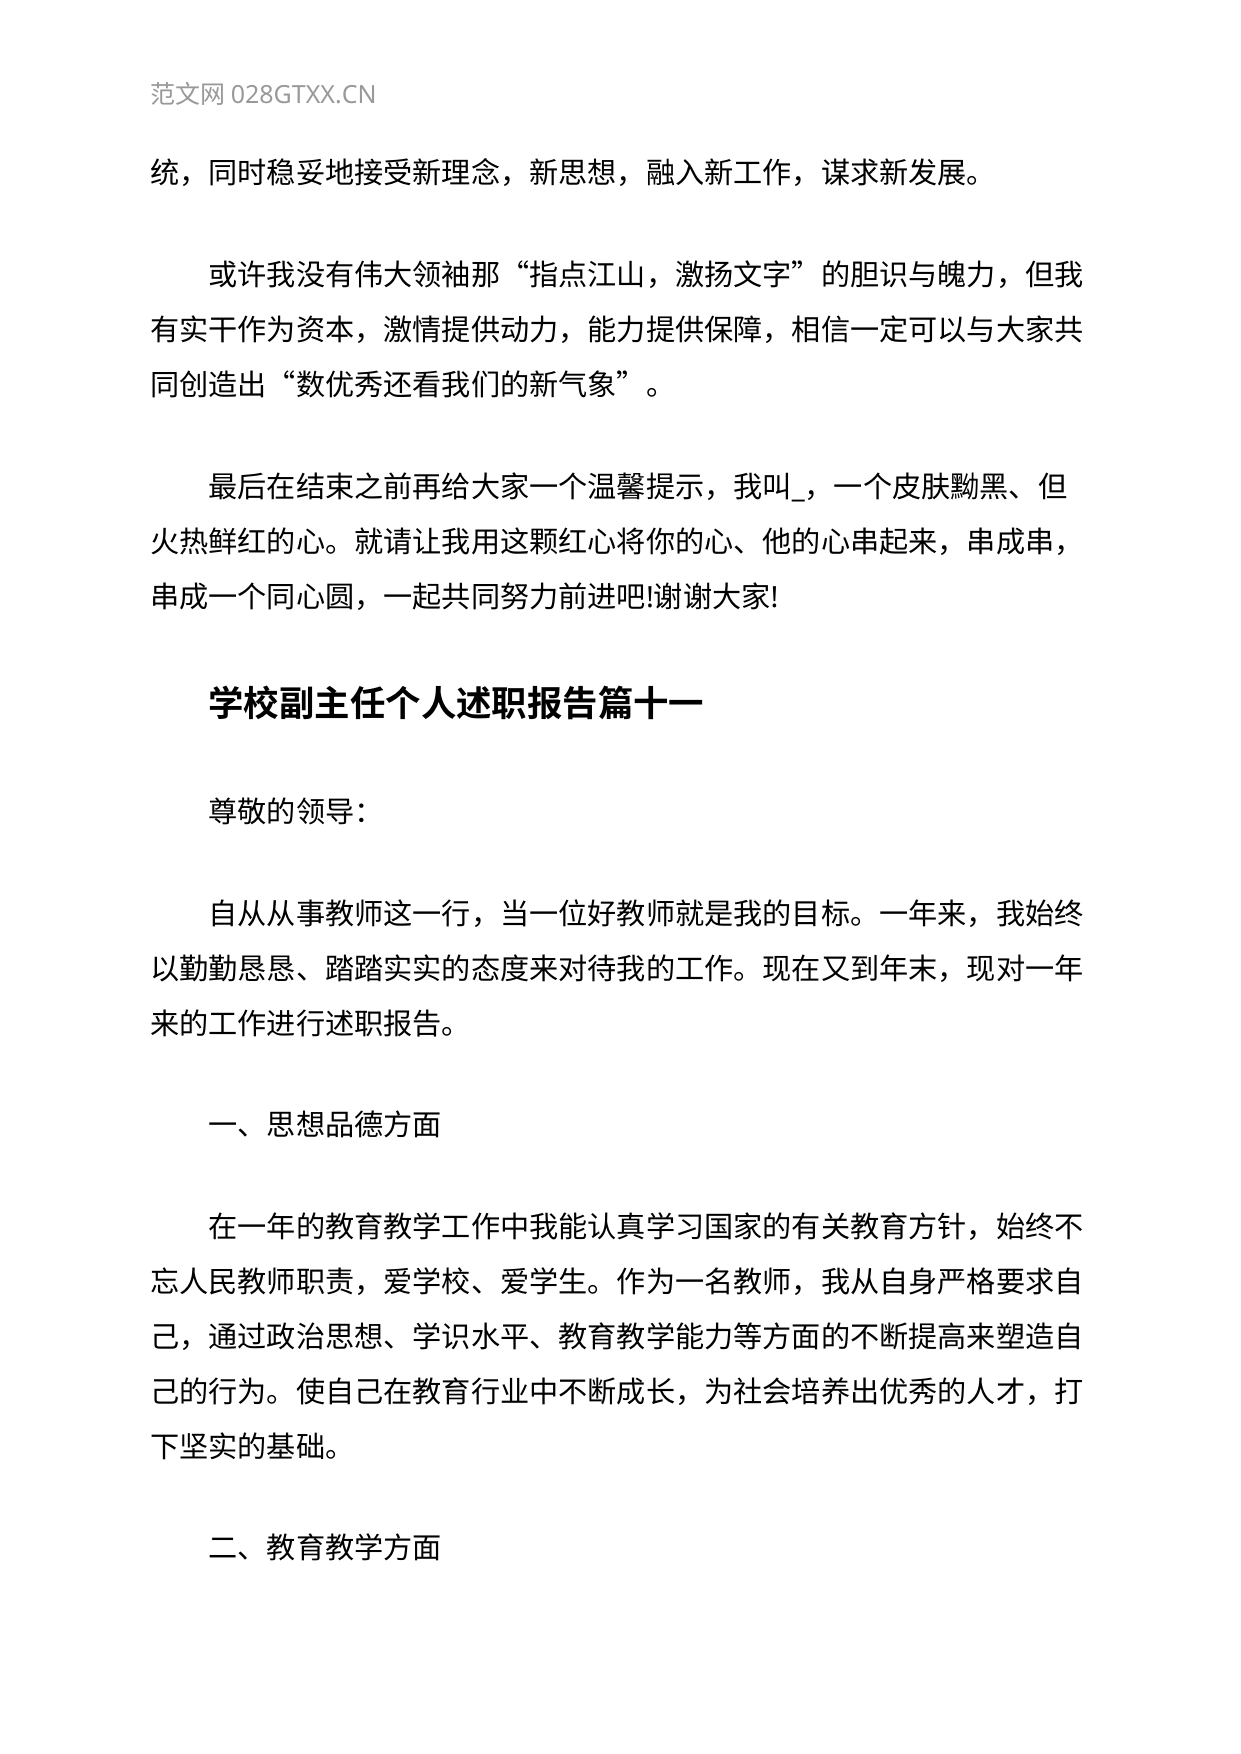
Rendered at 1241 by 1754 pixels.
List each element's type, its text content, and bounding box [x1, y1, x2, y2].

text 在一年的教育教学工作中我能认真学习国家的有关教育方针，始终不忘人民教师职责，爱学校、爱学生。作为一名教师，我从自身严格要求自己，通过政治思想、学识水平、教育教学能力等方面的不断提高来塑造自己的行为。使自己在教育行业中不断成长，为社会培养出优秀的人才，打下坚实的基础。 [150, 1204, 1090, 1466]
text 学校副主任个人述职报告篇十一 [150, 675, 1090, 726]
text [150, 150, 1090, 192]
text 或许我没有伟大领袖那“指点江山，激扬文字”的胆识与魄力，但我有实干作为资本，激情提供动力，能力提供保障，相信一定可以与大家共同创造出“数优秀还看我们的新气象”。 [150, 252, 1090, 404]
text 一、思想品德方面 [150, 1102, 1090, 1144]
text 最后在结束之前再给大家一个温馨提示，我叫_，一个皮肤黝黑、但火热鲜红的心。就请让我用这颗红心将你的心、他的心串起来，串成串，串成一个同心圆，一起共同努力前进吧!谢谢大家! [150, 463, 1090, 616]
text 自从从事教师这一行，当一位好教师就是我的目标。一年来，我始终以勤勤恳恳、踏踏实实的态度来对待我的工作。现在又到年末，现对一年来的工作进行述职报告。 [150, 890, 1090, 1042]
text 尊敬的领导： [150, 789, 1090, 831]
text 二、教育教学方面 [150, 1525, 1090, 1567]
